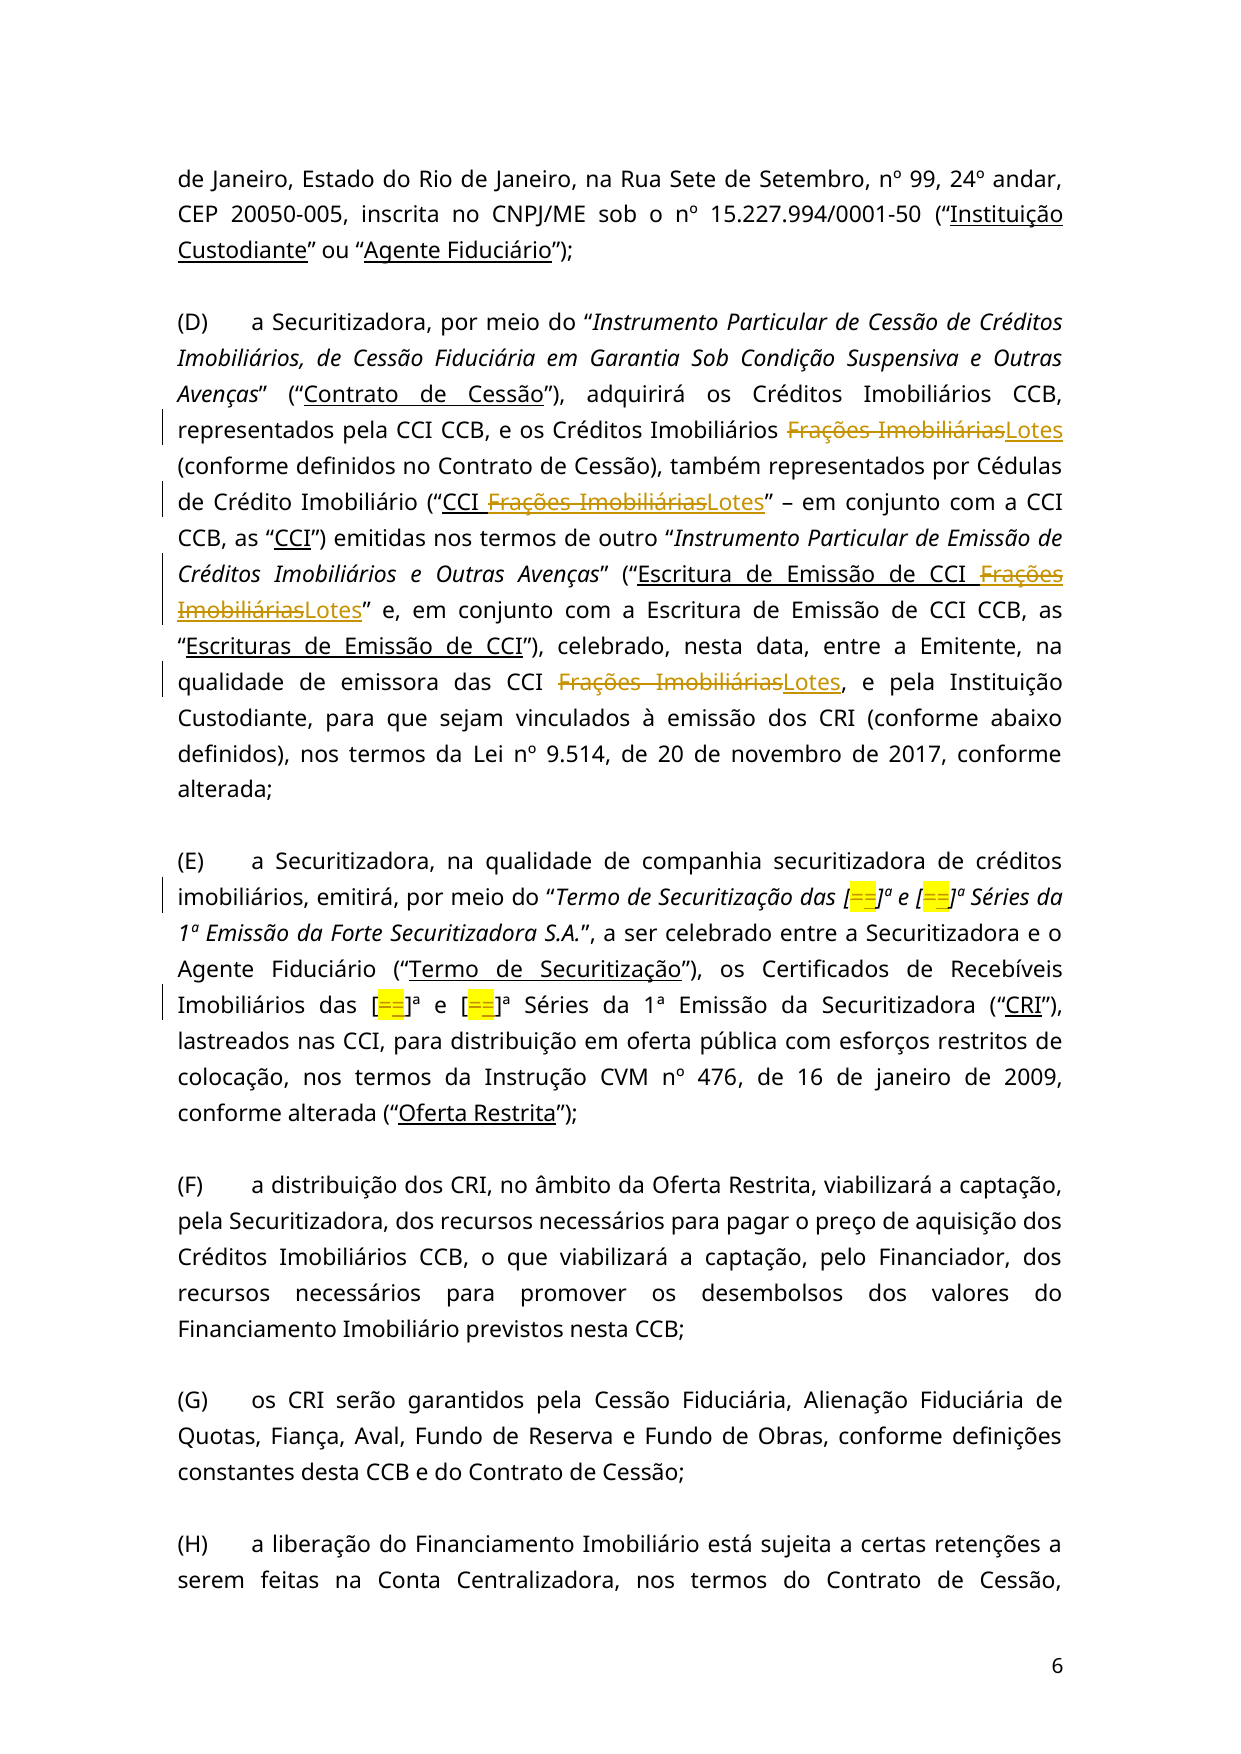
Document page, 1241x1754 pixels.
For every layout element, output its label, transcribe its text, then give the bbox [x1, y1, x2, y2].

text (E) a Securitizadora, na qualidade de companhia securitizadora de créditos imobiliários, emitirá, por meio do “Termo de Securitização das []ª e []ª Séries da 1ª Emissão da Forte Securitizadora S.A.”, a ser celebrado entre a Securitizadora e o Agente Fiduciário (“Termo de Securitização”), os Certificados de Recebíveis Imobiliários das []ª e []ª Séries da 1ª Emissão da Securitizadora (“CRI”), lastreados nas CCI, para distribuição em oferta pública com esforços restritos de colocação, nos termos da Instrução CVM nº 476, de 16 de janeiro de 2009, conforme alterada (“Oferta Restrita”); [177, 845, 1063, 1128]
text (D) a Securitizadora, por meio do “Instrumento Particular de Cessão de Créditos Imobiliários, de Cessão Fiduciária em Garantia Sob Condição Suspensiva e Outras Avenças” (“Contrato de Cessão”), adquirirá os Créditos Imobiliários CCB, representados pela CCI CCB, e os Créditos Imobiliários (conforme definidos no Contrato de Cessão), também representados por Cédulas de Crédito Imobiliário (“CCI ” – em conjunto com a CCI CCB, as “CCI”) emitidas nos termos de outro “Instrumento Particular de Emissão de Créditos Imobiliários e Outras Avenças” (“Escritura de Emissão de CCI ” e, em conjunto com a Escritura de Emissão de CCI CCB, as “Escrituras de Emissão de CCI”), celebrado, nesta data, entre a Emitente, na qualidade de emissora das CCI , e pela Instituição Custodiante, para que sejam vinculados à emissão dos CRI (conforme abaixo definidos), nos termos da Lei nº 9.514, de 20 de novembro de 2017, conforme alterada; [177, 306, 1063, 805]
text (F) a distribuição dos CRI, no âmbito da Oferta Restrita, viabilizará a captação, pela Securitizadora, dos recursos necessários para pagar o preço de aquisição dos Créditos Imobiliários CCB, o que viabilizará a captação, pelo Financiador, dos recursos necessários para promover os desembolsos dos valores do Financiamento Imobiliário previstos nesta CCB; [177, 1169, 1063, 1344]
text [177, 1528, 1063, 1595]
text (G) os CRI serão garantidos pela Cessão Fiduciária, Alienação Fiduciária de Quotas, Fiança, Aval, Fundo de Reserva e Fundo de Obras, conforme definições constantes desta CCB e do Contrato de Cessão; [177, 1384, 1063, 1487]
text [177, 162, 1063, 266]
